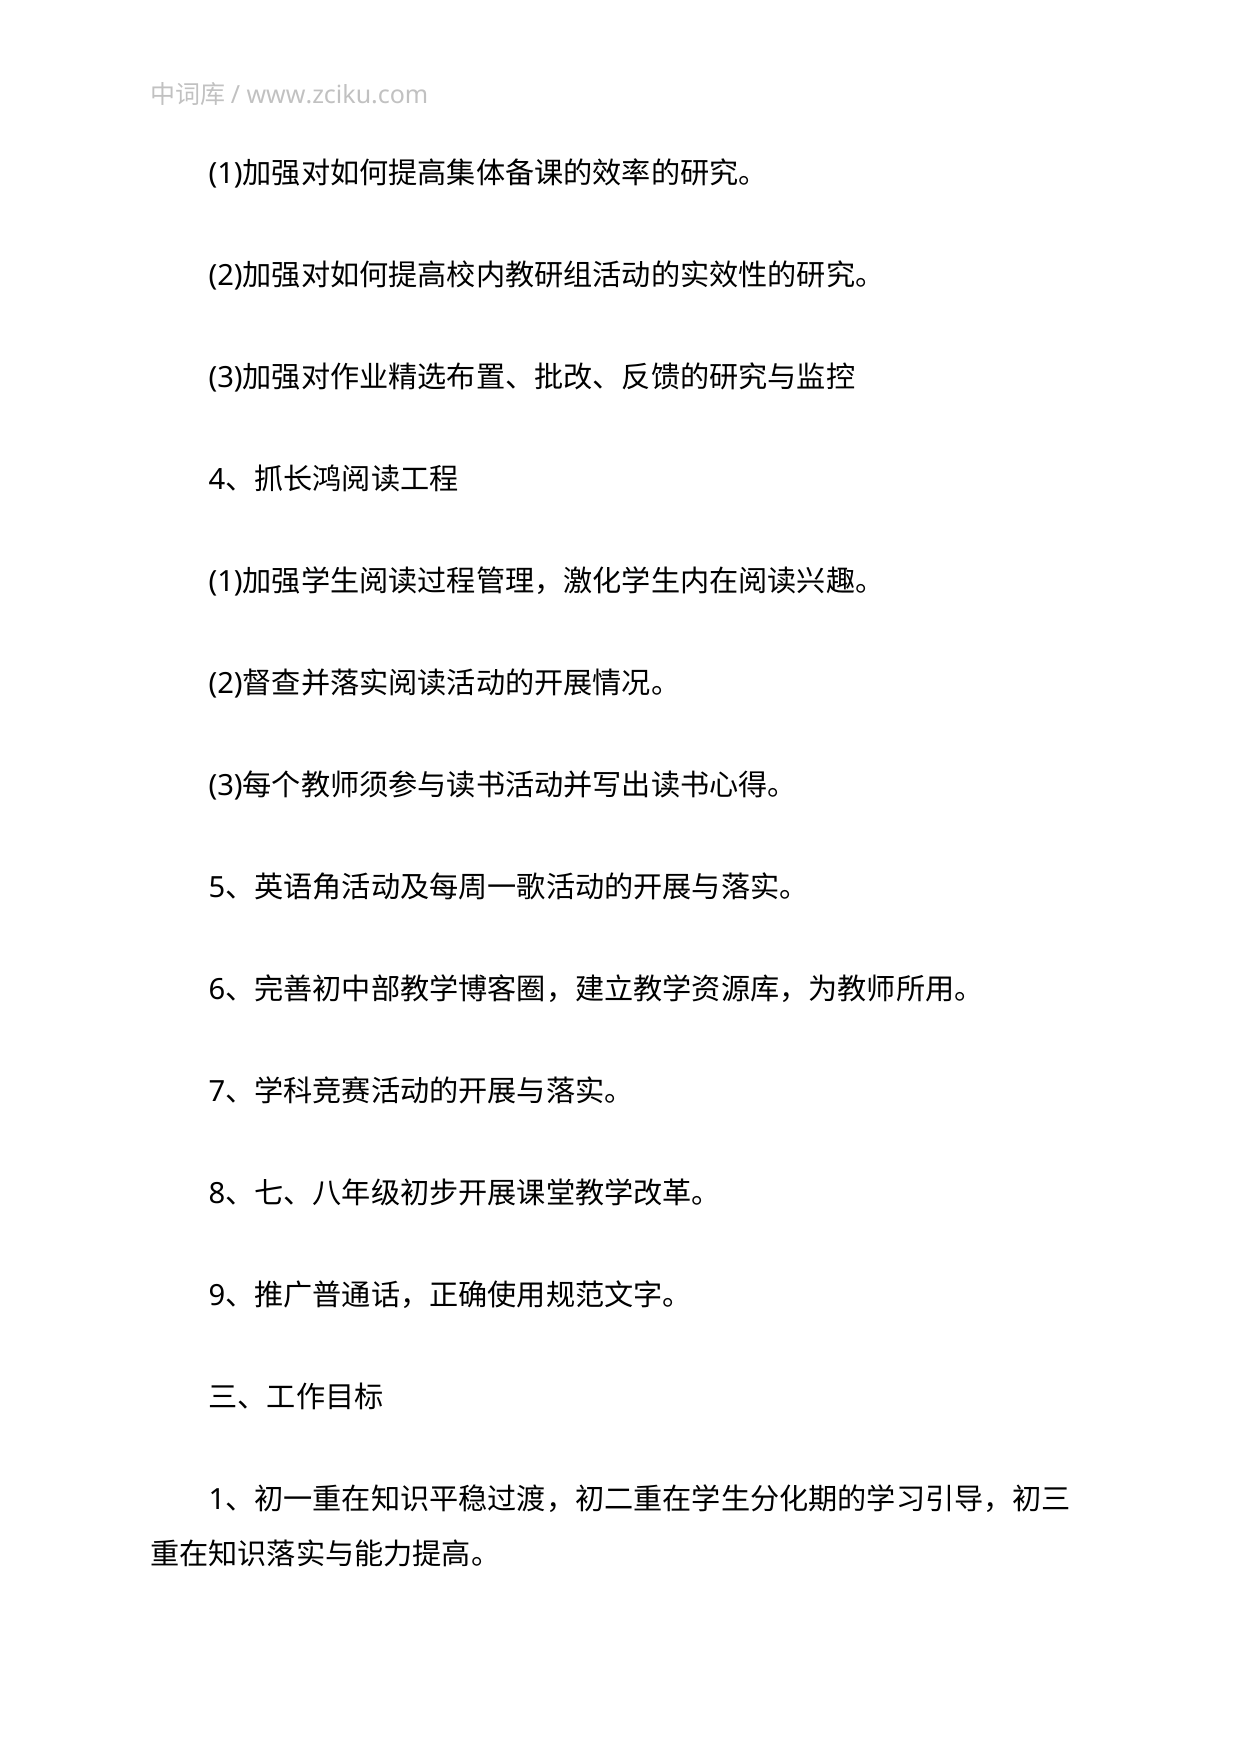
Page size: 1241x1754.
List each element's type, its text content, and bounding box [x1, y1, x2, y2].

text 1、初一重在知识平稳过渡，初二重在学生分化期的学习引导，初三重在知识落实与能力提高。 [150, 1476, 1090, 1573]
text (1)加强学生阅读过程管理，激化学生内在阅读兴趣。 [150, 558, 1090, 600]
text 9、推广普通话，正确使用规范文字。 [150, 1272, 1090, 1314]
text (2)加强对如何提高校内教研组活动的实效性的研究。 [150, 252, 1090, 294]
text (2)督查并落实阅读活动的开展情况。 [150, 660, 1090, 702]
text (3)每个教师须参与读书活动并写出读书心得。 [150, 762, 1090, 804]
text 6、完善初中部教学博客圈，建立教学资源库，为教师所用。 [150, 966, 1090, 1008]
text (3)加强对作业精选布置、批改、反馈的研究与监控 [150, 354, 1090, 396]
text 5、英语角活动及每周一歌活动的开展与落实。 [150, 864, 1090, 906]
text 三、工作目标 [150, 1374, 1090, 1416]
text 8、七、八年级初步开展课堂教学改革。 [150, 1170, 1090, 1212]
text (1)加强对如何提高集体备课的效率的研究。 [150, 150, 1090, 192]
text 4、抓长鸿阅读工程 [150, 456, 1090, 498]
text 7、学科竞赛活动的开展与落实。 [150, 1068, 1090, 1110]
